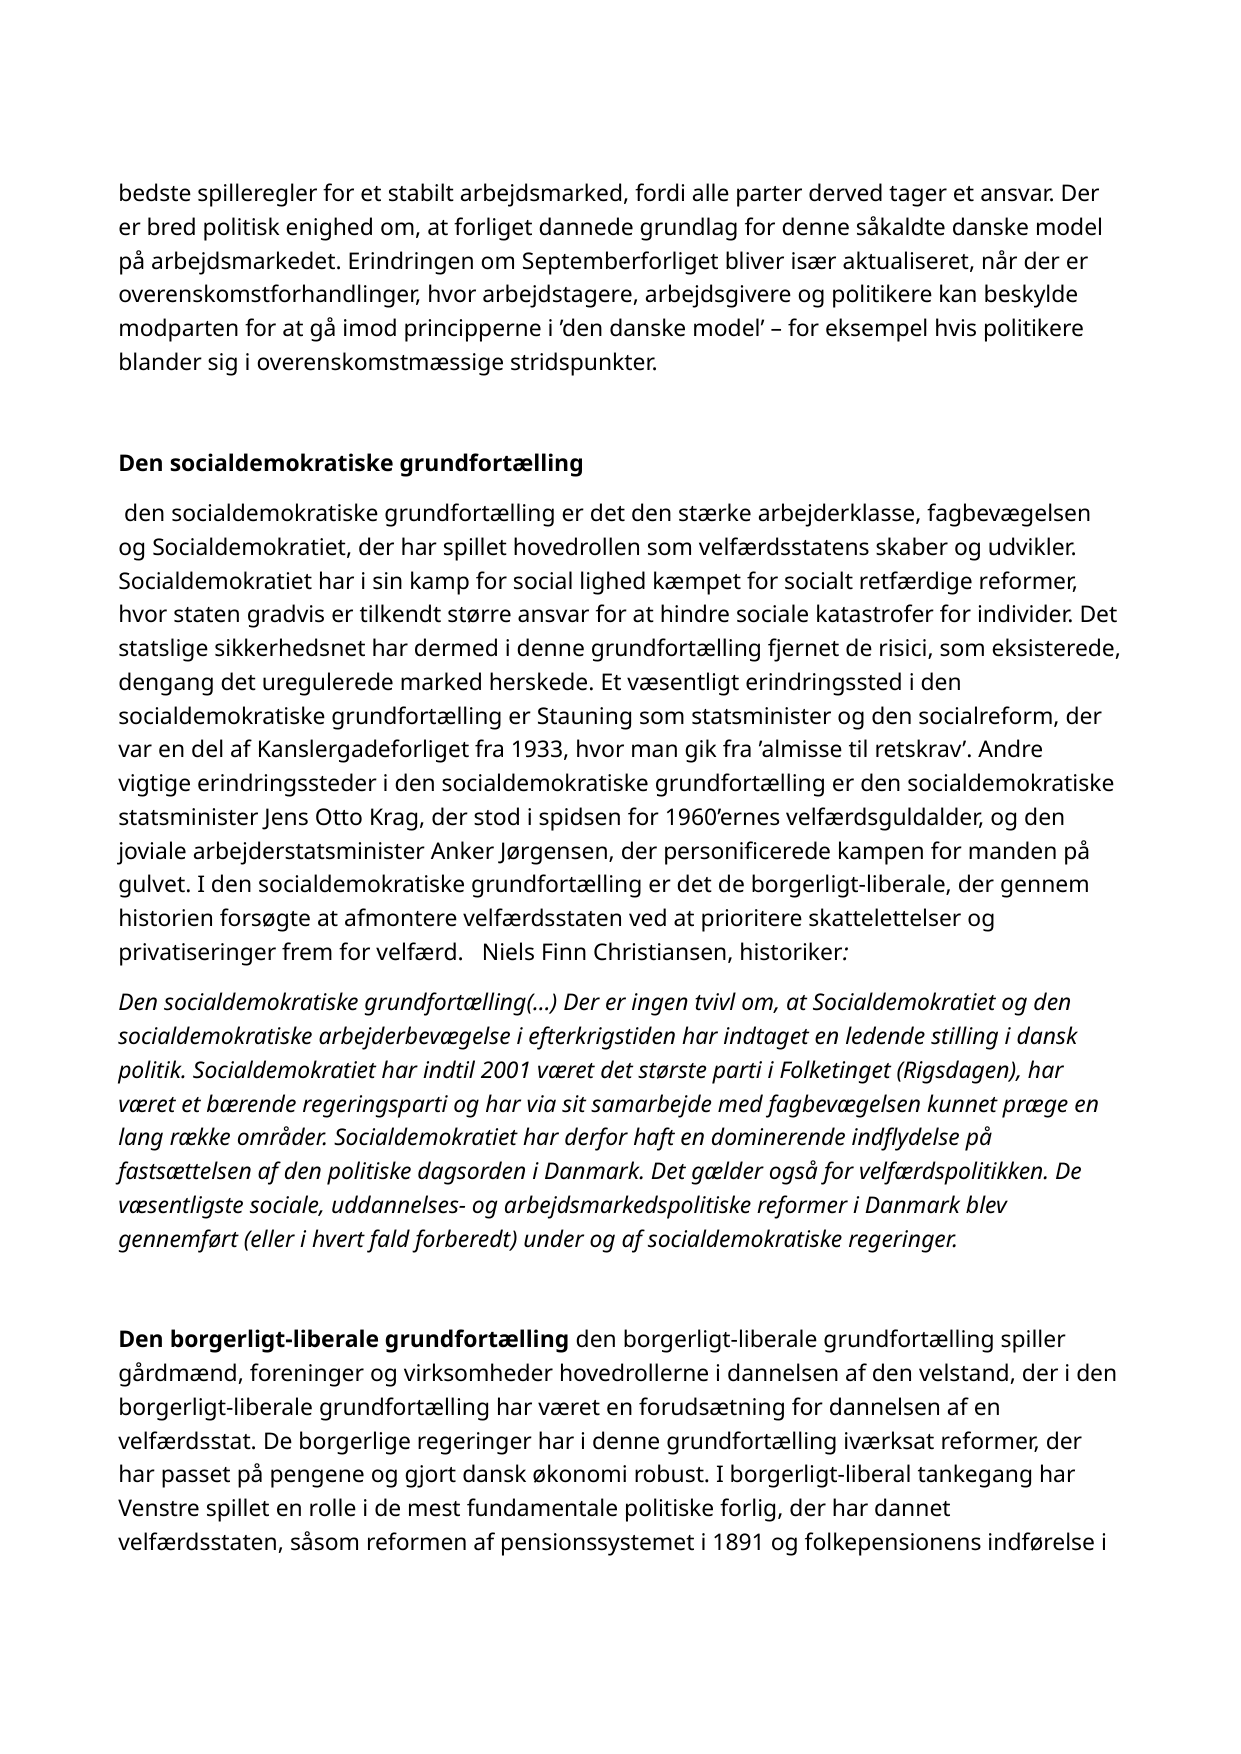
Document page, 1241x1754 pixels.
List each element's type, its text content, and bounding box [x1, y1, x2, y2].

text den socialdemokratiske grundfortælling er det den stærke arbejderklasse, fagbevægelsen og Socialdemokratiet, der har spillet hovedrollen som velfærdsstatens skaber og udvikler. Socialdemokratiet har i sin kamp for social lighed kæmpet for socialt retfærdige reformer, hvor staten gradvis er tilkendt større ansvar for at hindre sociale katastrofer for individer. Det statslige sikkerhedsnet har dermed i denne grundfortælling fjernet de risici, som eksisterede, dengang det uregulerede marked herskede. Et væsentligt erindringssted i den socialdemokratiske grundfortælling er Stauning som statsminister og den socialreform, der var en del af Kanslergadeforliget fra 1933, hvor man gik fra ’almisse til retskrav’. Andre vigtige erindringssteder i den socialdemokratiske grundfortælling er den socialdemokratiske statsminister Jens Otto Krag, der stod i spidsen for 1960’ernes velfærdsguldalder, og den joviale arbejderstatsminister Anker Jørgensen, der personificerede kampen for manden på gulvet. I den socialdemokratiske grundfortælling er det de borgerligt-liberale, der gennem historien forsøgte at afmontere velfærdsstaten ved at prioritere skattelettelser og privatiseringer frem for velfærd. Niels Finn Christiansen, historiker: [118, 497, 1122, 967]
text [118, 1323, 1122, 1557]
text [118, 177, 1122, 377]
text Den socialdemokratiske grundfortælling [118, 447, 1122, 478]
text Den socialdemokratiske grundfortælling(…) Der er ingen tvivl om, at Socialdemokratiet og den socialdemokratiske arbejderbevægelse i efterkrigstiden har indtaget en ledende stilling i dansk politik. Socialdemokratiet har indtil 2001 været det største parti i Folketinget (Rigsdagen), har været et bærende regeringsparti og har via sit samarbejde med fagbevægelsen kunnet præge en lang række områder. Socialdemokratiet har derfor haft en dominerende indflydelse på fastsættelsen af den politiske dagsorden i Danmark. Det gælder også for velfærdspolitikken. De væsentligste sociale, uddannelses- og arbejdsmarkedspolitiske reformer i Danmark blev gennemført (eller i hvert fald forberedt) under og af socialdemokratiske regeringer. [118, 986, 1122, 1254]
